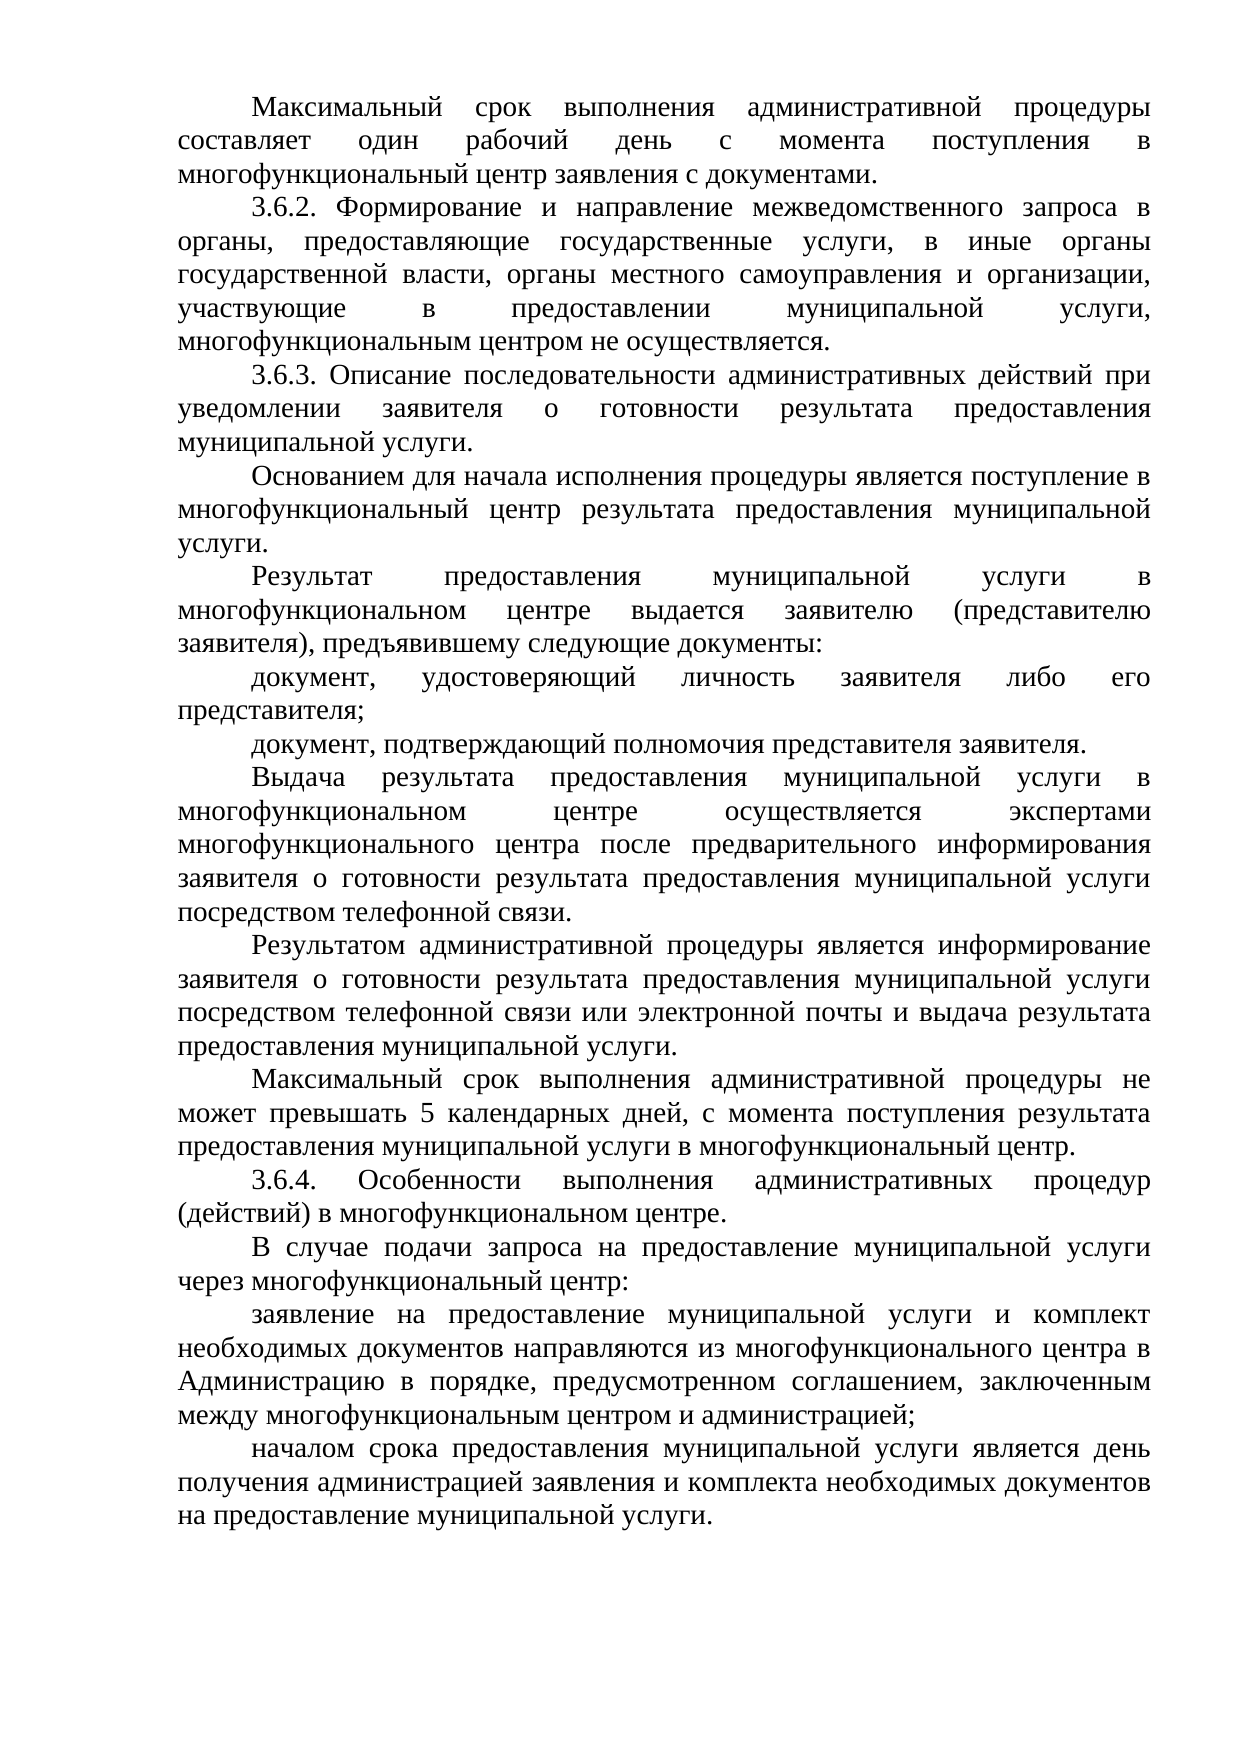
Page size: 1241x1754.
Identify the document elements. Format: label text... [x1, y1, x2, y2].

text Максимальный срок выполнения административной процедуры составляет один рабочий день с момента поступления в многофункциональный центр заявления с документами. [177, 89, 1152, 189]
text 3.6.3. Описание последовательности административных действий при уведомлении заявителя о готовности результата предоставления муниципальной услуги. [177, 357, 1152, 458]
text началом срока предоставления муниципальной услуги является день получения администрацией заявления и комплекта необходимых документов на предоставление муниципальной услуги. [177, 1430, 1152, 1531]
text Результат предоставления муниципальной услуги в многофункциональном центре выдается заявителю (представителю заявителя), предъявившему следующие документы: [177, 558, 1152, 659]
text Выдача результата предоставления муниципальной услуги в многофункциональном центре осуществляется экспертами многофункционального центра после предварительного информирования заявителя о готовности результата предоставления муниципальной услуги посредством телефонной связи. [177, 759, 1152, 927]
text 3.6.2. Формирование и направление межведомственного запроса в органы, предоставляющие государственные услуги, в иные органы государственной власти, органы местного самоуправления и организации, участвующие в предоставлении муниципальной услуги, многофункциональным центром не осуществляется. [177, 189, 1152, 357]
text заявление на предоставление муниципальной услуги и комплект необходимых документов направляются из многофункционального центра в Администрацию в порядке, предусмотренном соглашением, заключенным между многофункциональным центром и администрацией; [177, 1296, 1152, 1430]
text Основанием для начала исполнения процедуры является поступление в многофункциональный центр результата предоставления муниципальной услуги. [177, 458, 1152, 558]
text документ, удостоверяющий личность заявителя либо его представителя; [177, 659, 1152, 726]
text Результатом административной процедуры является информирование заявителя о готовности результата предоставления муниципальной услуги посредством телефонной связи или электронной почты и выдача результата предоставления муниципальной услуги. [177, 927, 1152, 1061]
text Максимальный срок выполнения административной процедуры не может превышать 5 календарных дней, с момента поступления результата предоставления муниципальной услуги в многофункциональный центр. [177, 1061, 1152, 1162]
text В случае подачи запроса на предоставление муниципальной услуги через многофункциональный центр: [177, 1229, 1152, 1296]
text 3.6.4. Особенности выполнения административных процедур (действий) в многофункциональном центре. [177, 1162, 1152, 1229]
text документ, подтверждающий полномочия представителя заявителя. [177, 726, 1152, 759]
